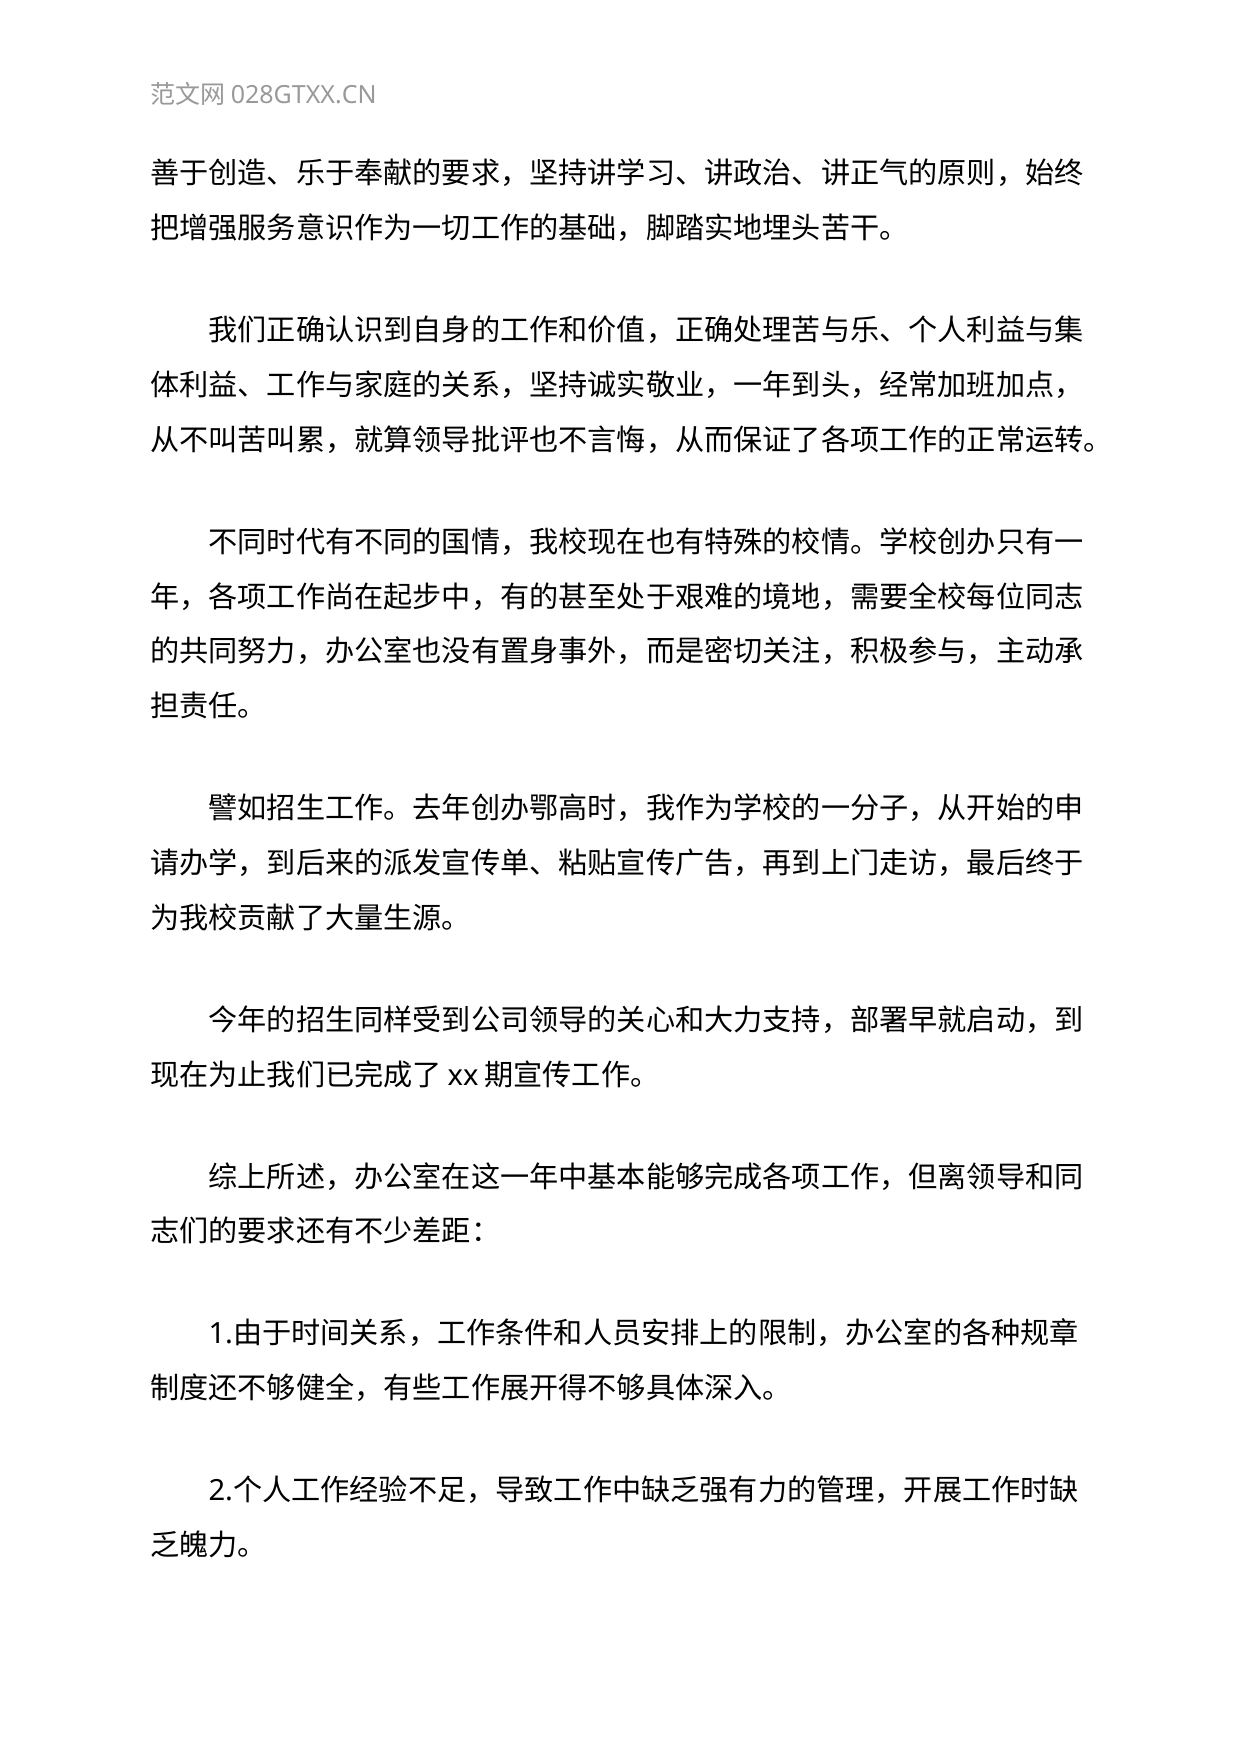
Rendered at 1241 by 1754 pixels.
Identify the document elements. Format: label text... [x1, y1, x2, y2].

text 2.个人工作经验不足，导致工作中缺乏强有力的管理，开展工作时缺乏魄力。 [150, 1467, 1090, 1564]
text 综上所述，办公室在这一年中基本能够完成各项工作，但离领导和同志们的要求还有不少差距： [150, 1153, 1090, 1250]
text 不同时代有不同的国情，我校现在也有特殊的校情。学校创办只有一年，各项工作尚在起步中，有的甚至处于艰难的境地，需要全校每位同志的共同努力，办公室也没有置身事外，而是密切关注，积极参与，主动承担责任。 [150, 518, 1090, 725]
text 譬如招生工作。去年创办鄂高时，我作为学校的一分子，从开始的申请办学，到后来的派发宣传单、粘贴宣传广告，再到上门走访，最后终于为我校贡献了大量生源。 [150, 785, 1090, 937]
text 今年的招生同样受到公司领导的关心和大力支持，部署早就启动，到现在为止我们已完成了xx期宣传工作。 [150, 996, 1090, 1093]
text 1.由于时间关系，工作条件和人员安排上的限制，办公室的各种规章制度还不够健全，有些工作展开得不够具体深入。 [150, 1310, 1090, 1407]
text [150, 150, 1090, 247]
text 我们正确认识到自身的工作和价值，正确处理苦与乐、个人利益与集体利益、工作与家庭的关系，坚持诚实敬业，一年到头，经常加班加点，从不叫苦叫累，就算领导批评也不言悔，从而保证了各项工作的正常运转。 [150, 307, 1090, 459]
